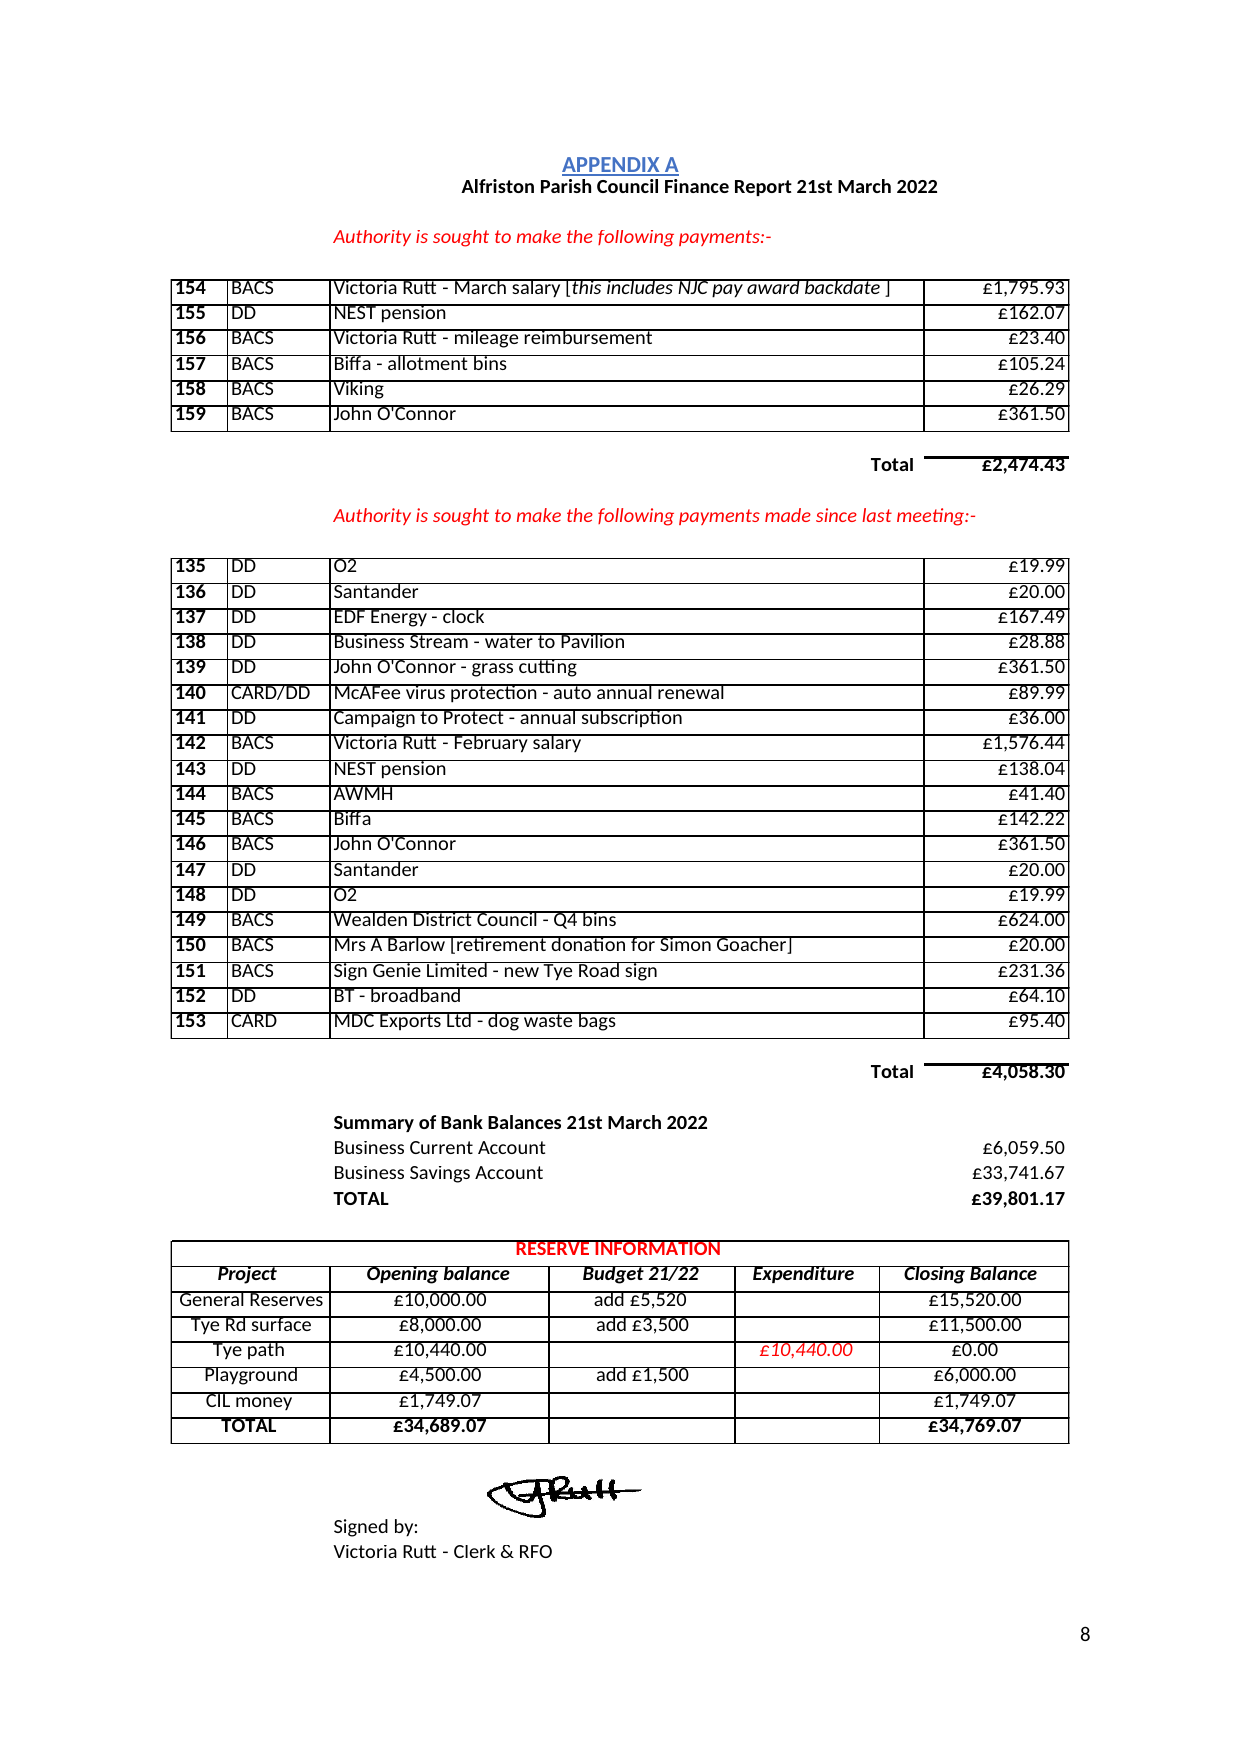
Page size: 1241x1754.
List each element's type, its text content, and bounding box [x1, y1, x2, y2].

text APPENDIX A [150, 150, 1090, 178]
